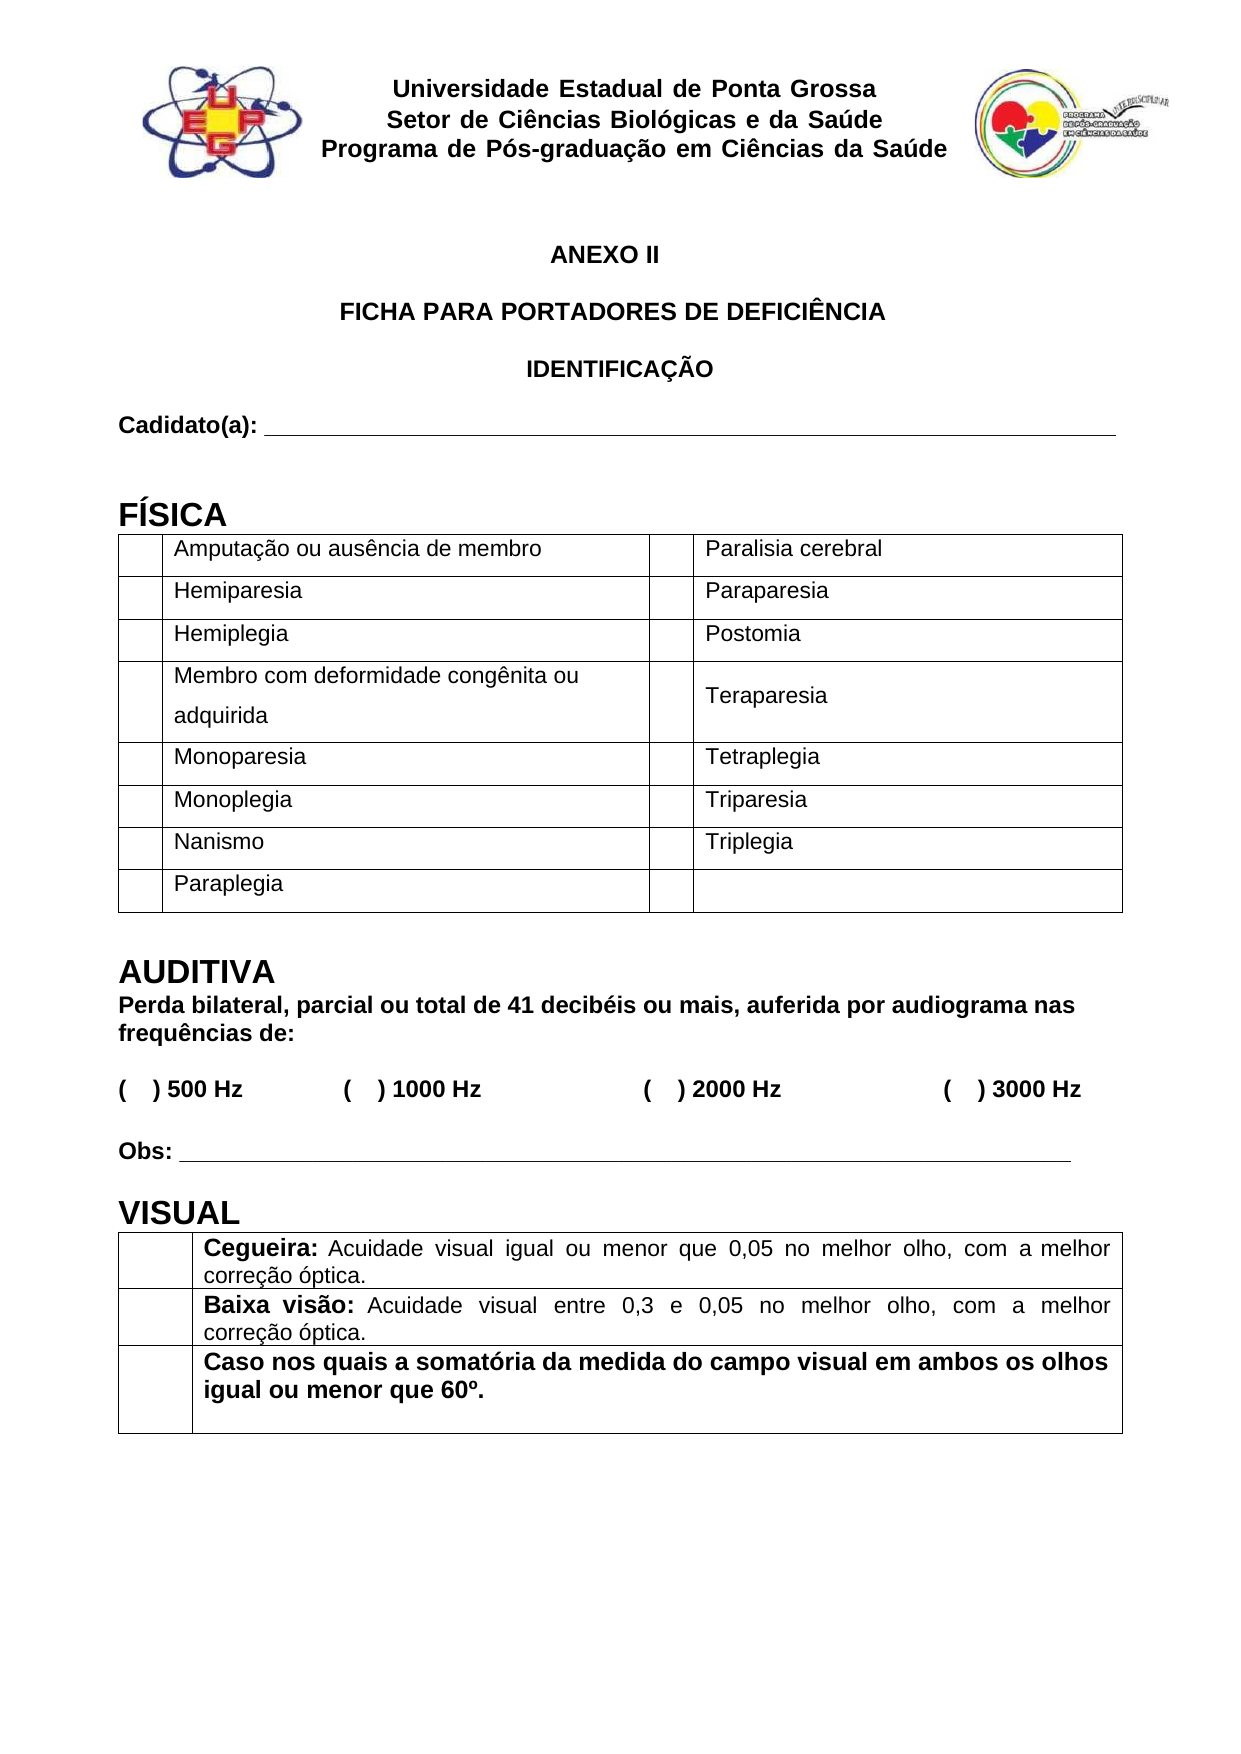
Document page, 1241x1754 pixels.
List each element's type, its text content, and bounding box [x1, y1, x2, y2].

table_header Paralisia cerebral [694, 535, 1122, 576]
table_header Amputação ou ausência de membro [163, 535, 649, 576]
table_cell [119, 828, 162, 869]
table_cell [650, 828, 693, 869]
text Cadidato(a): ________________________________________________________________ [118, 411, 1122, 439]
table_cell Teraparesia [694, 662, 1122, 742]
table_header [119, 535, 162, 576]
text FÍSICA [118, 495, 1122, 534]
table_cell [650, 743, 693, 784]
table_cell Nanismo [163, 828, 649, 869]
text ANEXO II [222, 240, 987, 268]
text Perda bilateral, parcial ou total de 41 decibéis ou mais, auferida por audiograma nas frequências de: [118, 991, 1122, 1046]
table_cell Hemiplegia [163, 620, 649, 661]
text VISUAL [118, 1193, 1122, 1232]
table_header Cegueira: Acuidade visual igual ou menor que 0,05 no melhor olho, com a melhor correção óptica. [193, 1233, 1122, 1288]
table_cell [119, 662, 162, 742]
text ( ) 500 Hz ( ) 1000 Hz ( ) 2000 Hz ( ) 3000 Hz [118, 1074, 1122, 1102]
table_cell [650, 870, 693, 912]
table_cell [650, 786, 693, 827]
table_cell [119, 870, 162, 912]
table_header IDENTIFICAÇÃO [118, 355, 1121, 383]
table_cell Postomia [694, 620, 1122, 661]
table_cell Membro com deformidade congênita ou adquirida [163, 662, 649, 742]
text AUDITIVA [118, 952, 1122, 991]
table_cell [119, 786, 162, 827]
picture [974, 69, 1169, 178]
table_cell [694, 870, 1122, 912]
table_cell [650, 577, 693, 619]
table_cell [119, 620, 162, 661]
picture [142, 66, 303, 178]
table_cell [119, 577, 162, 619]
text Obs: ___________________________________________________________________ [118, 1137, 1122, 1165]
table_cell Hemiparesia [163, 577, 649, 619]
text FICHA PARA PORTADORES DE DEFICIÊNCIA [118, 297, 1107, 326]
table_header [650, 535, 693, 576]
table_cell [119, 1346, 192, 1433]
table_cell Paraplegia [163, 870, 649, 912]
table_cell Caso nos quais a somatória da medida do campo visual em ambos os olhos igual ou menor que 60º. [193, 1346, 1122, 1433]
table_cell Paraparesia [694, 577, 1122, 619]
table_cell Tetraplegia [694, 743, 1122, 784]
table_cell Monoplegia [163, 786, 649, 827]
table_cell Monoparesia [163, 743, 649, 784]
table_cell [119, 1289, 192, 1345]
table_cell [119, 743, 162, 784]
table_cell [650, 620, 693, 661]
table_header [119, 1233, 192, 1288]
table_cell Baixa visão: Acuidade visual entre 0,3 e 0,05 no melhor olho, com a melhor correção óptica. [193, 1289, 1122, 1345]
table_cell Triplegia [694, 828, 1122, 869]
table_cell Triparesia [694, 786, 1122, 827]
table_cell [650, 662, 693, 742]
